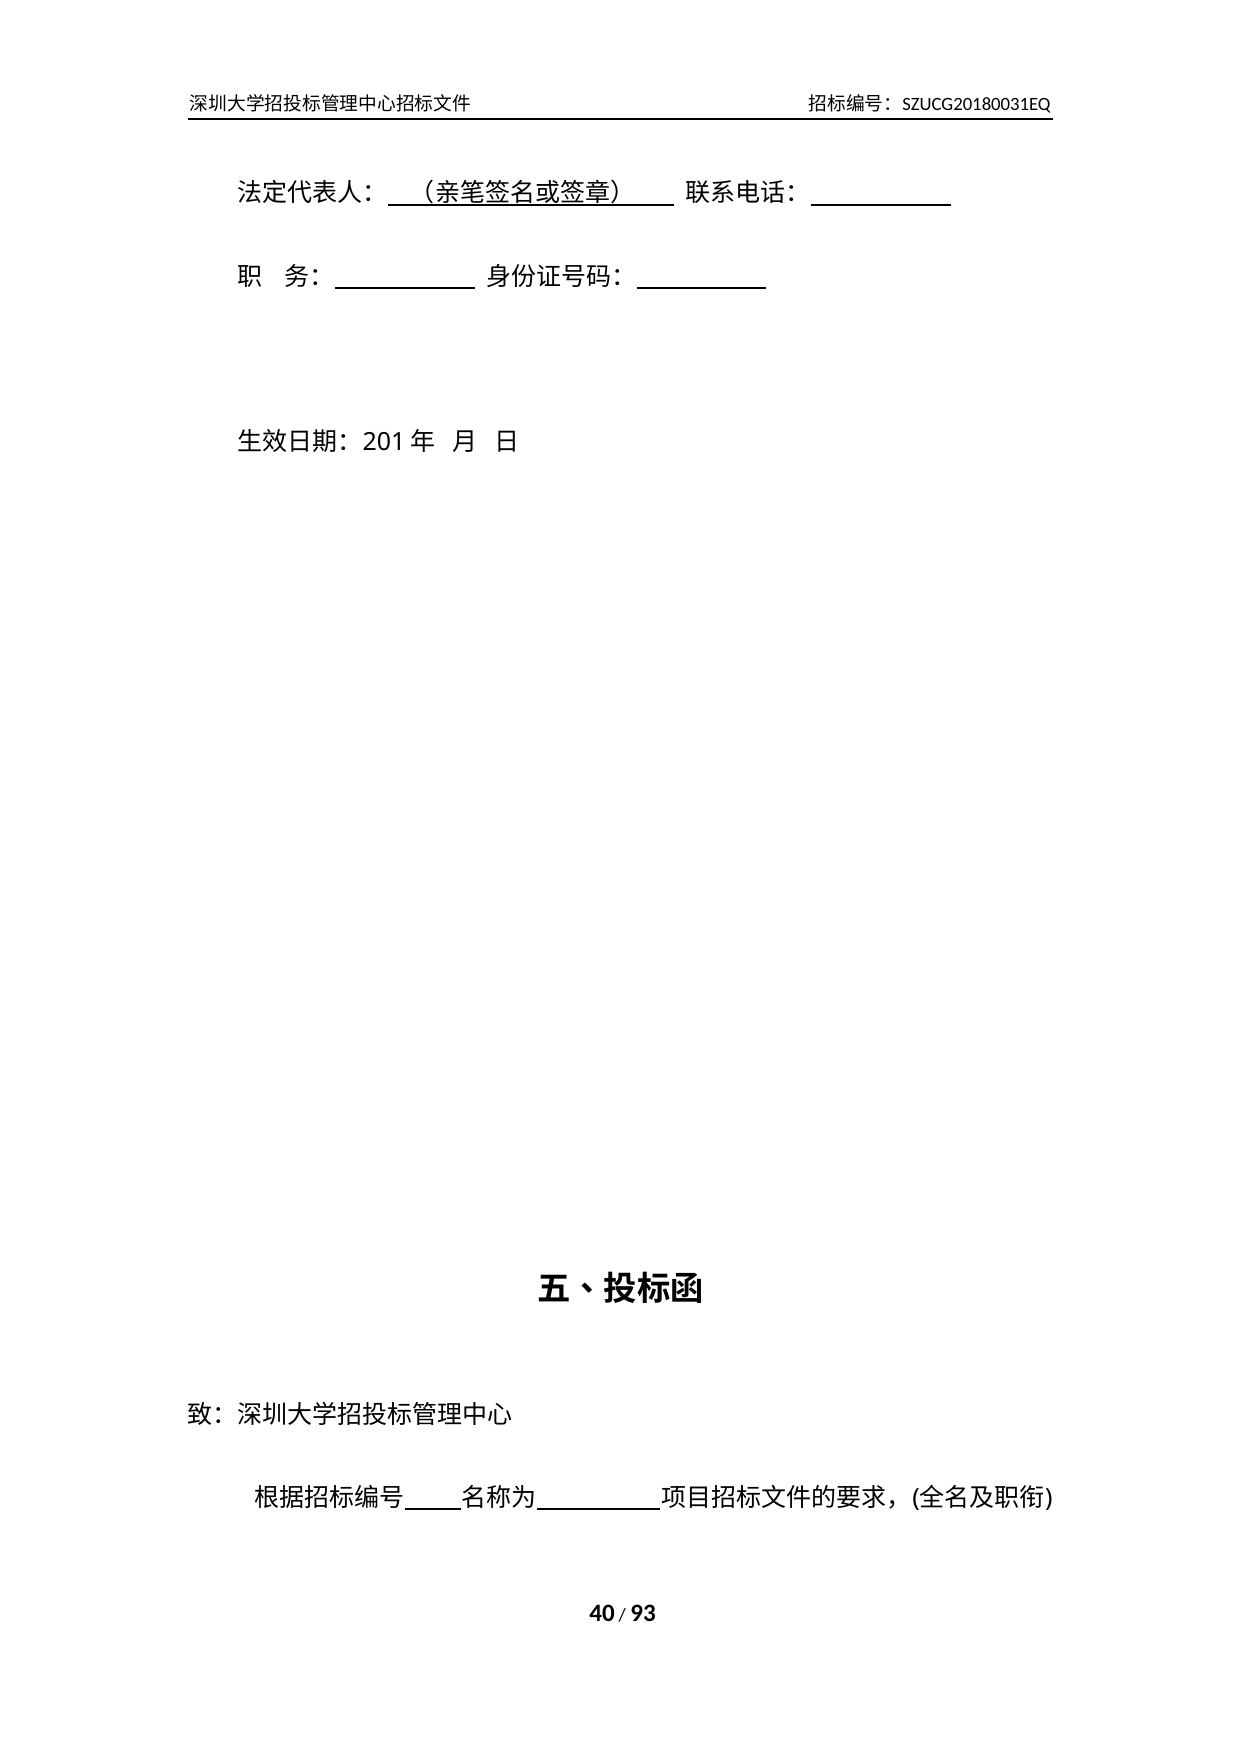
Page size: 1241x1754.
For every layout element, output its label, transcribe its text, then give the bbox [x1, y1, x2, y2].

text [202, 1463, 1053, 1528]
text 职 务： 身份证号码： [187, 242, 1053, 307]
subtitle 五、投标函 [187, 1255, 1053, 1320]
text 法定代表人： （亲笔签名或签章） 联系电话： [187, 158, 1053, 223]
text 致：深圳大学招投标管理中心 [187, 1380, 1053, 1445]
text 生效日期：201年 月 日 [187, 407, 1053, 472]
